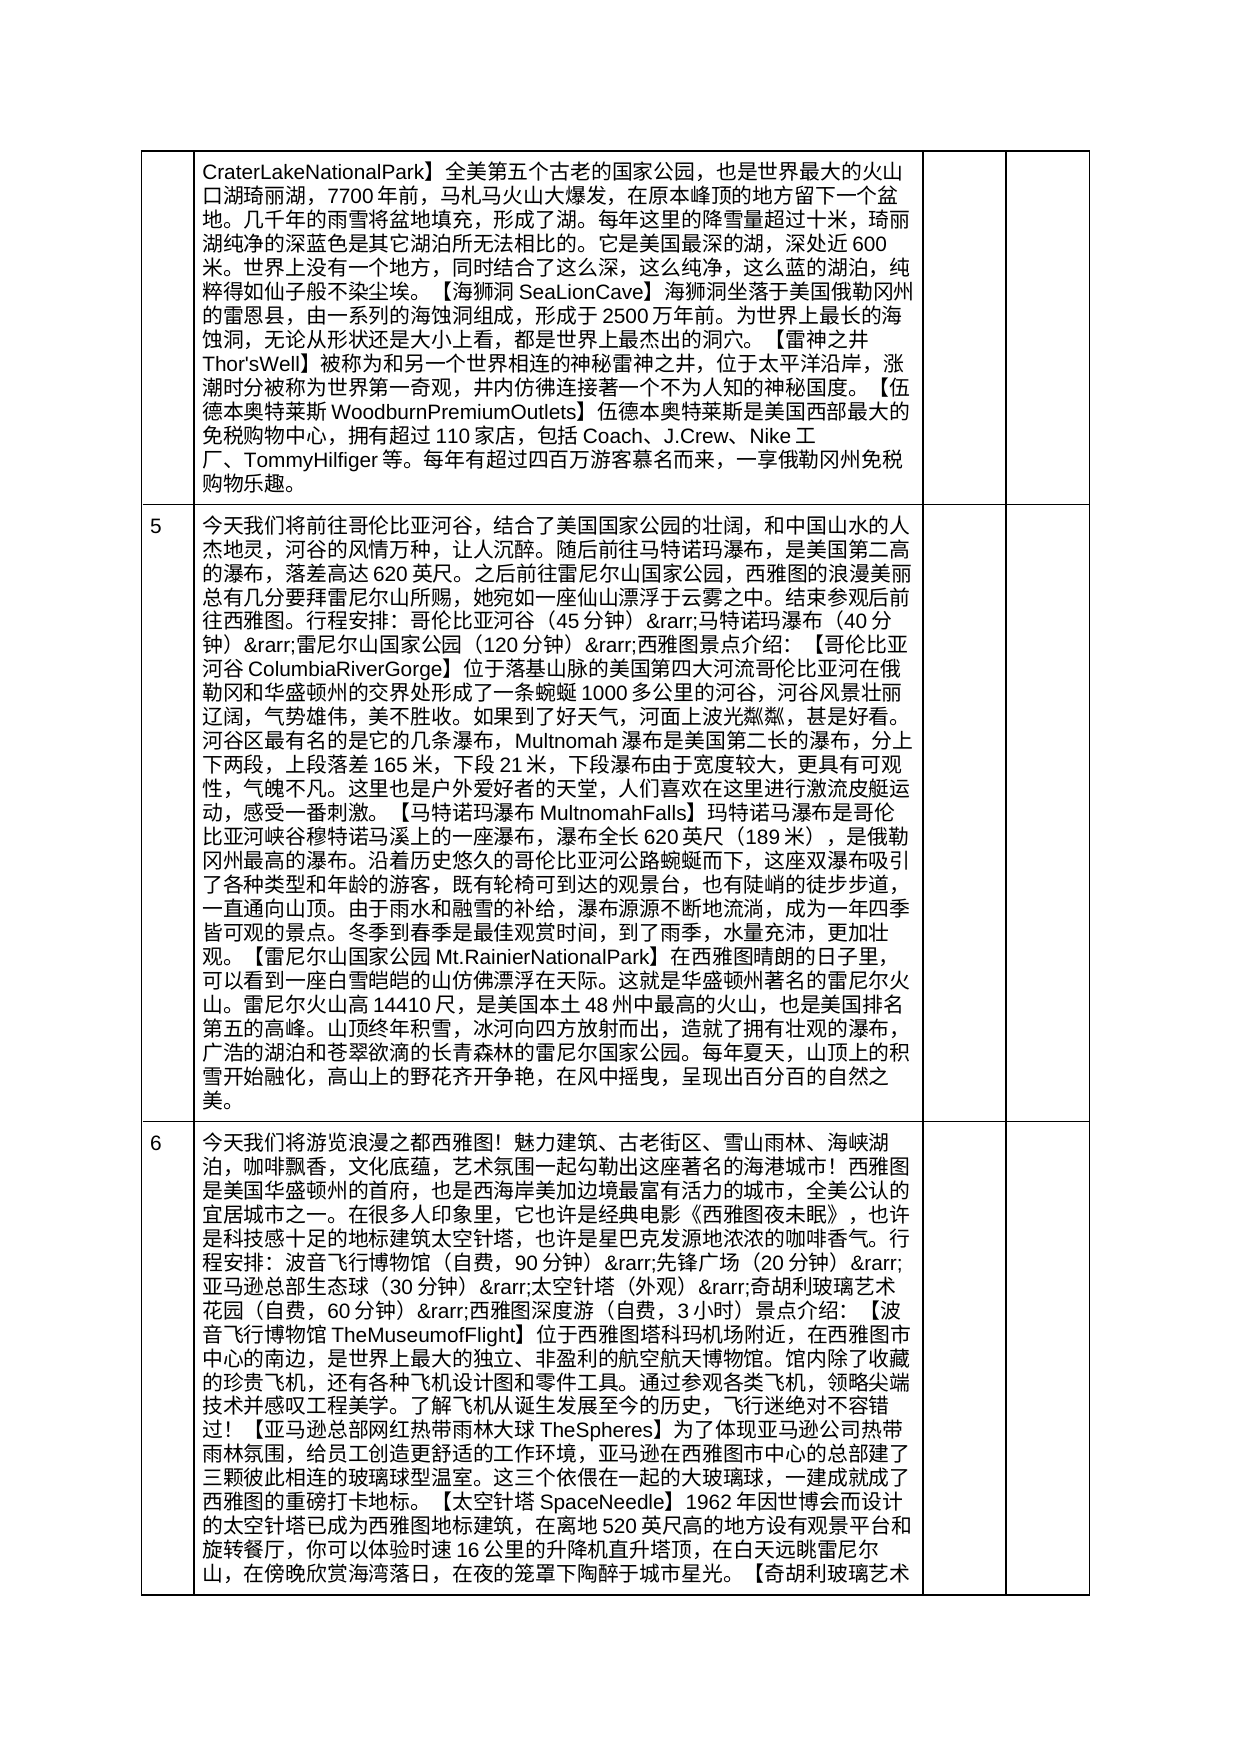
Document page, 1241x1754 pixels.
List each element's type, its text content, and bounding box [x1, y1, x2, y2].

table_cell [924, 152, 1005, 504]
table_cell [195, 152, 922, 504]
table_cell [1007, 505, 1089, 1121]
table_cell 今天我们将前往哥伦比亚河谷，结合了美国国家公园的壮阔，和中国山水的人杰地灵，河谷的风情万种，让人沉醉。随后前往马特诺玛瀑布，是美国第二高的瀑布，落差高达620英尺。之后前往雷尼尔山国家公园，西雅图的浪漫美丽总有几分要拜雷尼尔山所赐，她宛如一座仙山漂浮于云雾之中。结束参观后前往西雅图。行程安排：哥伦比亚河谷（45分钟）&rarr;马特诺玛瀑布（40分钟）&rarr;雷尼尔山国家公园（120分钟）&rarr;西雅图景点介绍：【哥伦比亚河谷ColumbiaRiverGorge】位于落基山脉的美国第四大河流哥伦比亚河在俄勒冈和华盛顿州的交界处形成了一条蜿蜒1000多公里的河谷，河谷风景壮丽辽阔，气势雄伟，美不胜收。如果到了好天气，河面上波光粼粼，甚是好看。河谷区最有名的是它的几条瀑布，Multnomah瀑布是美国第二长的瀑布，分上下两段，上段落差165米，下段21米，下段瀑布由于宽度较大，更具有可观性，气魄不凡。这里也是户外爱好者的天堂，人们喜欢在这里进行激流皮艇运动，感受一番刺激。【马特诺玛瀑布MultnomahFalls】玛特诺马瀑布是哥伦比亚河峡谷穆特诺马溪上的一座瀑布，瀑布全长620英尺（189米），是俄勒冈州最高的瀑布。沿着历史悠久的哥伦比亚河公路蜿蜒而下，这座双瀑布吸引了各种类型和年龄的游客，既有轮椅可到达的观景台，也有陡峭的徒步步道，一直通向山顶。由于雨水和融雪的补给，瀑布源源不断地流淌，成为一年四季皆可观的景点。冬季到春季是最佳观赏时间，到了雨季，水量充沛，更加壮观。【雷尼尔山国家公园Mt.RainierNationalPark】在西雅图晴朗的日子里，可以看到一座白雪皑皑的山仿佛漂浮在天际。这就是华盛顿州著名的雷尼尔火山。雷尼尔火山高14410尺，是美国本土48州中最高的火山，也是美国排名第五的高峰。山顶终年积雪，冰河向四方放射而出，造就了拥有壮观的瀑布，广浩的湖泊和苍翠欲滴的长青森林的雷尼尔国家公园。每年夏天，山顶上的积雪开始融化，高山上的野花齐开争艳，在风中摇曳，呈现出百分百的自然之美。 [195, 505, 922, 1121]
table_cell 5 [142, 505, 193, 1121]
table_cell 4 [142, 152, 193, 504]
table_cell 6 [142, 1122, 193, 1594]
table_cell [924, 505, 1005, 1121]
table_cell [195, 1122, 922, 1594]
table_cell [1007, 152, 1089, 504]
table_cell [1007, 1122, 1089, 1594]
table_cell [924, 1122, 1005, 1594]
